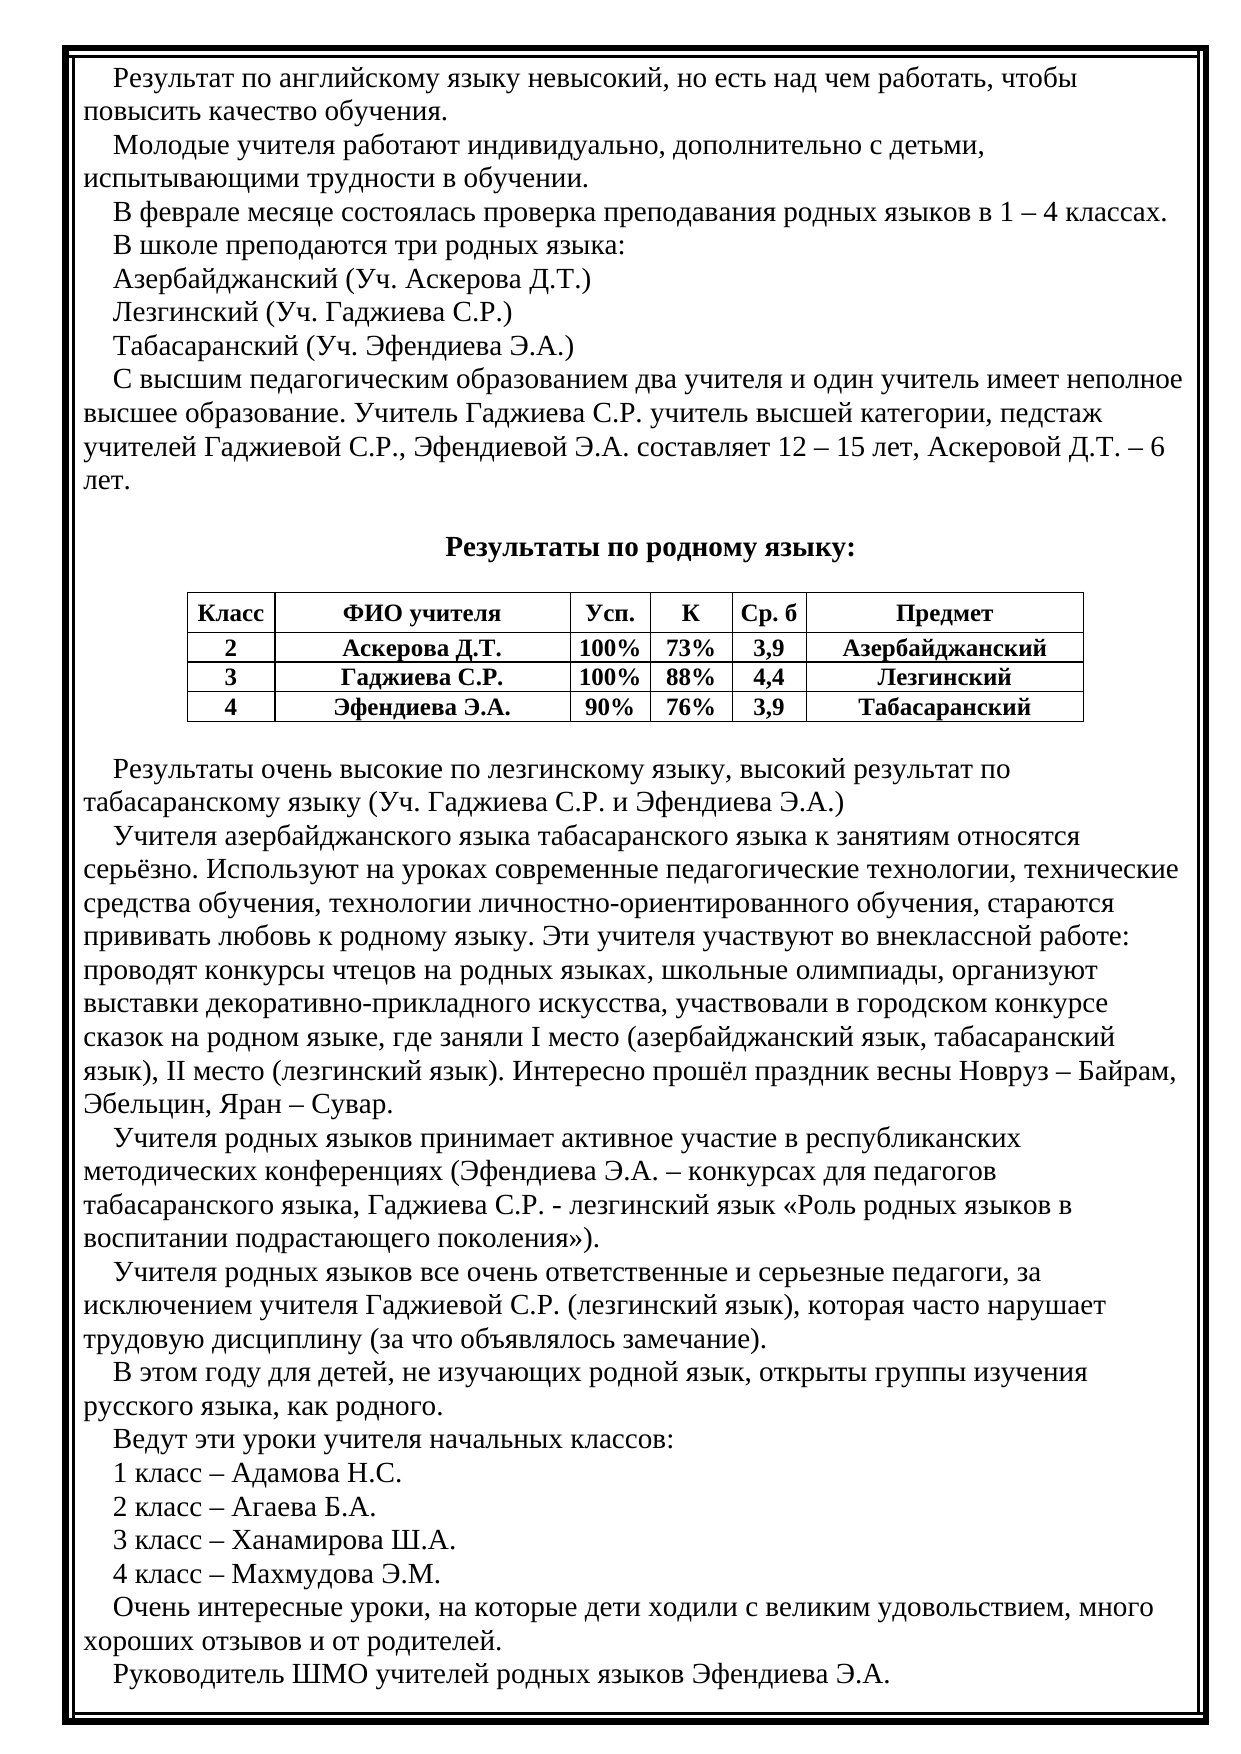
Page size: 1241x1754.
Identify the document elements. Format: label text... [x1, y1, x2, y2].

table_cell 88% [651, 663, 732, 691]
text Молодые учителя работают индивидуально, дополнительно с детьми, испытывающими трудности в обучении. [83, 127, 1188, 194]
table_cell Табасаранский [807, 692, 1083, 721]
text Учителя родных языков принимает активное участие в республиканских методических конференциях (Эфендиева Э.А. – конкурсах для педагогов табасаранского языка, Гаджиева С.Р. - лезгинский язык «Роль родных языков в воспитании подрастающего поколения»). [83, 1120, 1188, 1254]
table_cell Эфендиева Э.А. [276, 692, 570, 721]
table_cell 90% [571, 692, 650, 721]
text 2 класс – Агаева Б.А. [83, 1489, 1188, 1522]
text Результаты очень высокие по лезгинскому языку, высокий результат по табасаранскому языку (Уч. Гаджиева С.Р. и Эфендиева Э.А.) [83, 751, 1188, 818]
table_header Ср. б [733, 593, 806, 632]
table_cell Лезгинский [807, 663, 1083, 691]
table_cell 4,4 [733, 663, 806, 691]
text Лезгинский (Уч. Гаджиева С.Р.) [83, 294, 1188, 328]
text Учителя азербайджанского языка табасаранского языка к занятиям относятся серьёзно. Используют на уроках современные педагогические технологии, технические средства обучения, технологии личностно-ориентированного обучения, стараются прививать любовь к родному языку. Эти учителя участвуют во внеклассной работе: проводят конкурсы чтецов на родных языках, школьные олимпиады, организуют выставки декоративно-прикладного искусства, участвовали в городском конкурсе сказок на родном языке, где заняли I место (азербайджанский язык, табасаранский язык), II место (лезгинский язык). Интересно прошёл праздник весны Новруз – Байрам, Эбельцин, Яран – Сувар. [83, 818, 1188, 1120]
text Результат по английскому языку невысокий, но есть над чем работать, чтобы повысить качество обучения. [83, 60, 1188, 127]
table_cell Аскерова Д.Т. [276, 633, 570, 661]
table_cell 100% [571, 663, 650, 691]
text Ведут эти уроки учителя начальных классов: [83, 1422, 1188, 1455]
table_header Усп. [571, 593, 650, 632]
table_cell 4 [188, 692, 274, 721]
text Руководитель ШМО учителей родных языков Эфендиева Э.А. [83, 1656, 1188, 1690]
text 3 класс – Ханамирова Ш.А. [83, 1522, 1188, 1556]
table_cell 3 [188, 663, 274, 691]
table_cell 76% [651, 692, 732, 721]
table_cell Гаджиева С.Р. [276, 663, 570, 691]
text В феврале месяце состоялась проверка преподавания родных языков в 1 – 4 классах. [83, 194, 1188, 227]
table_header Предмет [807, 593, 1083, 632]
table_header ФИО учителя [276, 593, 570, 632]
text В этом году для детей, не изучающих родной язык, открыты группы изучения русского языка, как родного. [83, 1354, 1188, 1422]
text 4 класс – Махмудова Э.М. [83, 1556, 1188, 1589]
text В школе преподаются три родных языка: [83, 227, 1188, 261]
text С высшим педагогическим образованием два учителя и один учитель имеет неполное высшее образование. Учитель Гаджиева С.Р. учитель высшей категории, педстаж учителей Гаджиевой С.Р., Эфендиевой Э.А. составляет 12 – 15 лет, Аскеровой Д.Т. – 6 лет. [83, 362, 1188, 496]
text 1 класс – Адамова Н.С. [83, 1455, 1188, 1489]
text Результаты по родному языку: [83, 529, 1188, 563]
text Азербайджанский (Уч. Аскерова Д.Т.) [83, 261, 1188, 294]
table_cell 73% [651, 633, 732, 661]
table_cell Азербайджанский [807, 633, 1083, 661]
text Очень интересные уроки, на которые дети ходили с великим удовольствием, много хороших отзывов и от родителей. [83, 1589, 1188, 1656]
text Учителя родных языков все очень ответственные и серьезные педагоги, за исключением учителя Гаджиевой С.Р. (лезгинский язык), которая часто нарушает трудовую дисциплину (за что объявлялось замечание). [83, 1254, 1188, 1354]
table_cell 100% [571, 633, 650, 661]
text Табасаранский (Уч. Эфендиева Э.А.) [83, 328, 1188, 362]
table_cell 3,9 [733, 633, 806, 661]
table_cell 3,9 [733, 692, 806, 721]
table_header Класс [188, 593, 274, 632]
table_header К [651, 593, 732, 632]
table_cell 2 [188, 633, 274, 661]
